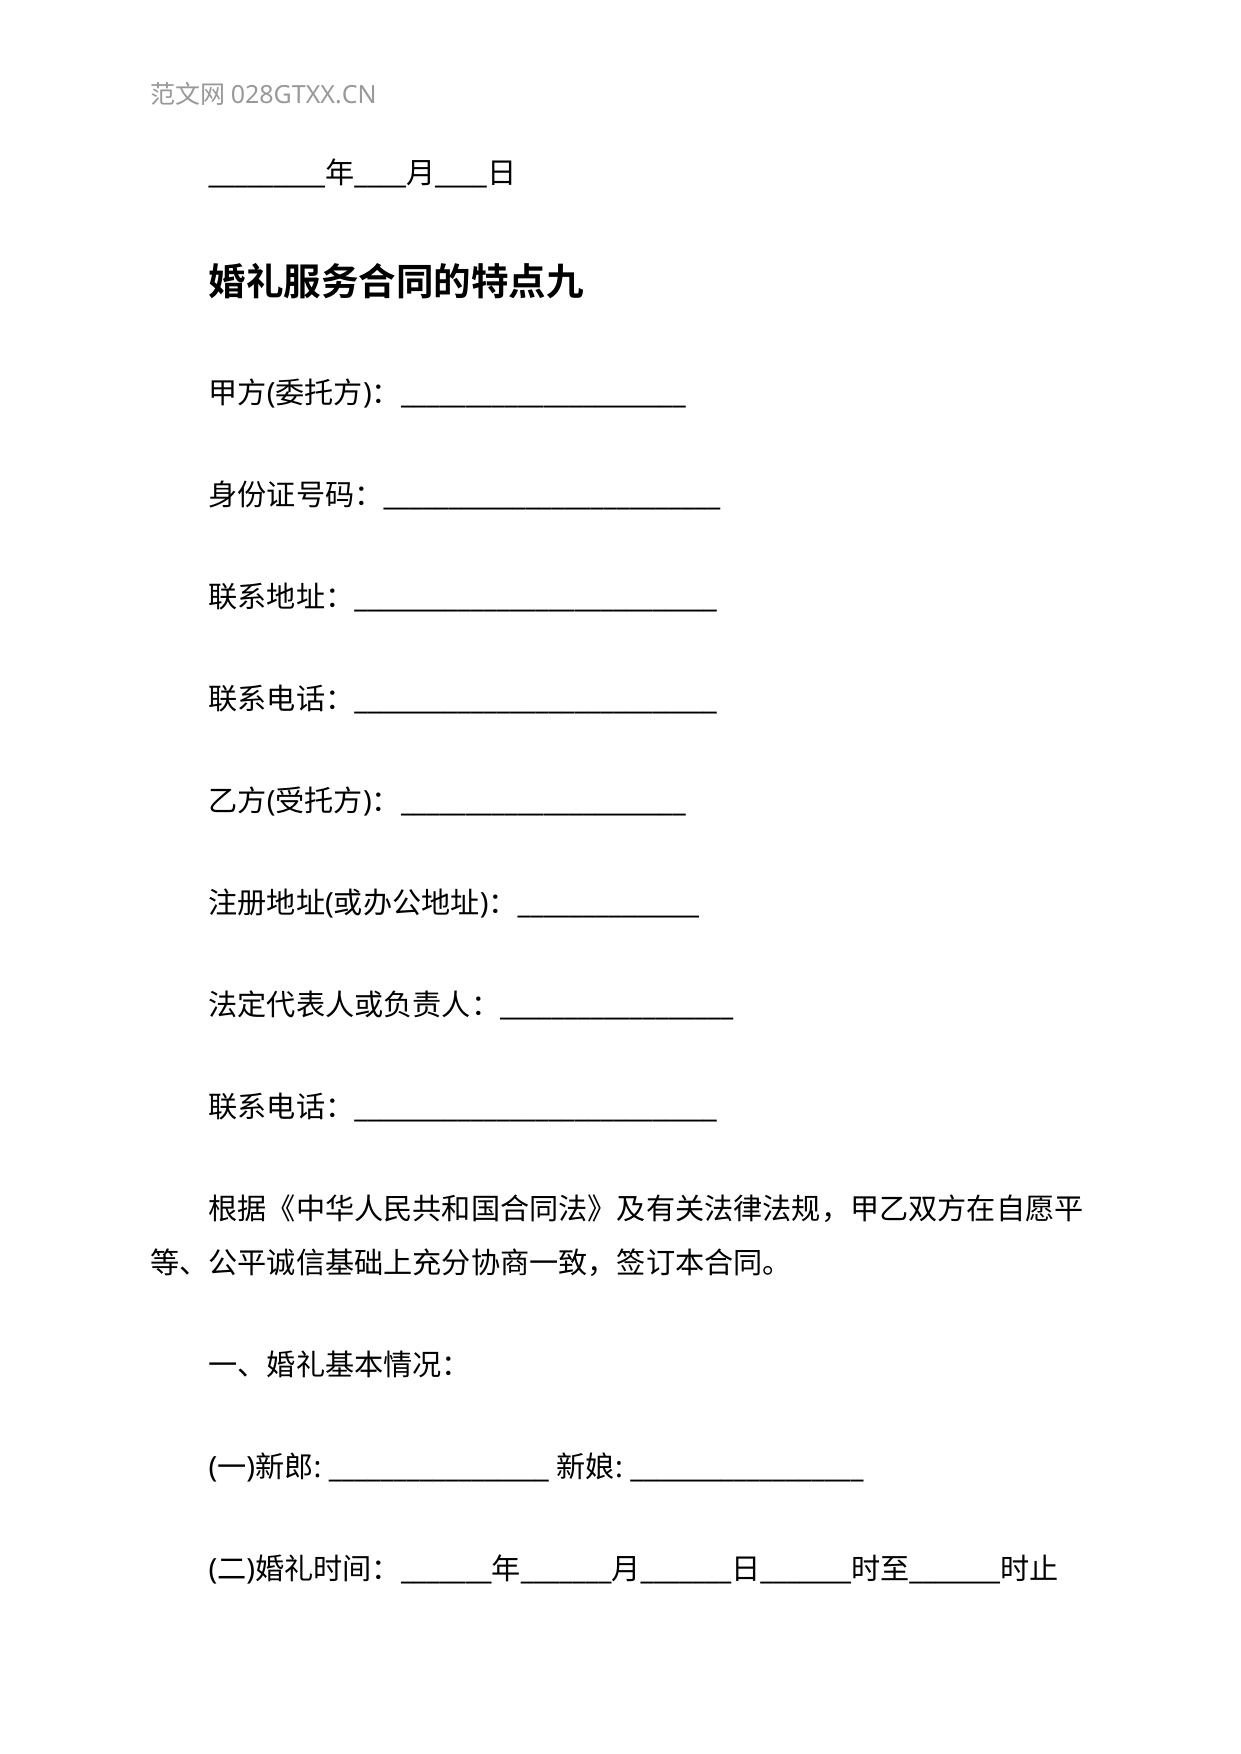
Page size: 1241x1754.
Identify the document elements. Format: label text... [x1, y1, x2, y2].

text _________年____月____日 [150, 150, 1090, 192]
text 联系电话：____________________________ [150, 675, 1090, 718]
text 一、婚礼基本情况： [150, 1342, 1090, 1384]
text 联系地址：____________________________ [150, 573, 1090, 616]
text 乙方(受托方)：______________________ [150, 777, 1090, 820]
text 注册地址(或办公地址)：______________ [150, 879, 1090, 922]
text 婚礼服务合同的特点九 [150, 252, 1090, 306]
text 法定代表人或负责人：__________________ [150, 981, 1090, 1024]
text 甲方(委托方)：______________________ [150, 369, 1090, 412]
text 联系电话：____________________________ [150, 1083, 1090, 1126]
text 身份证号码：__________________________ [150, 471, 1090, 514]
text (一)新郎: _________________ 新娘: __________________ [150, 1444, 1090, 1486]
text 根据《中华人民共和国合同法》及有关法律法规，甲乙双方在自愿平等、公平诚信基础上充分协商一致，签订本合同。 [150, 1185, 1090, 1282]
text (二)婚礼时间：_______年_______月_______日_______时至_______时止 [150, 1546, 1090, 1588]
